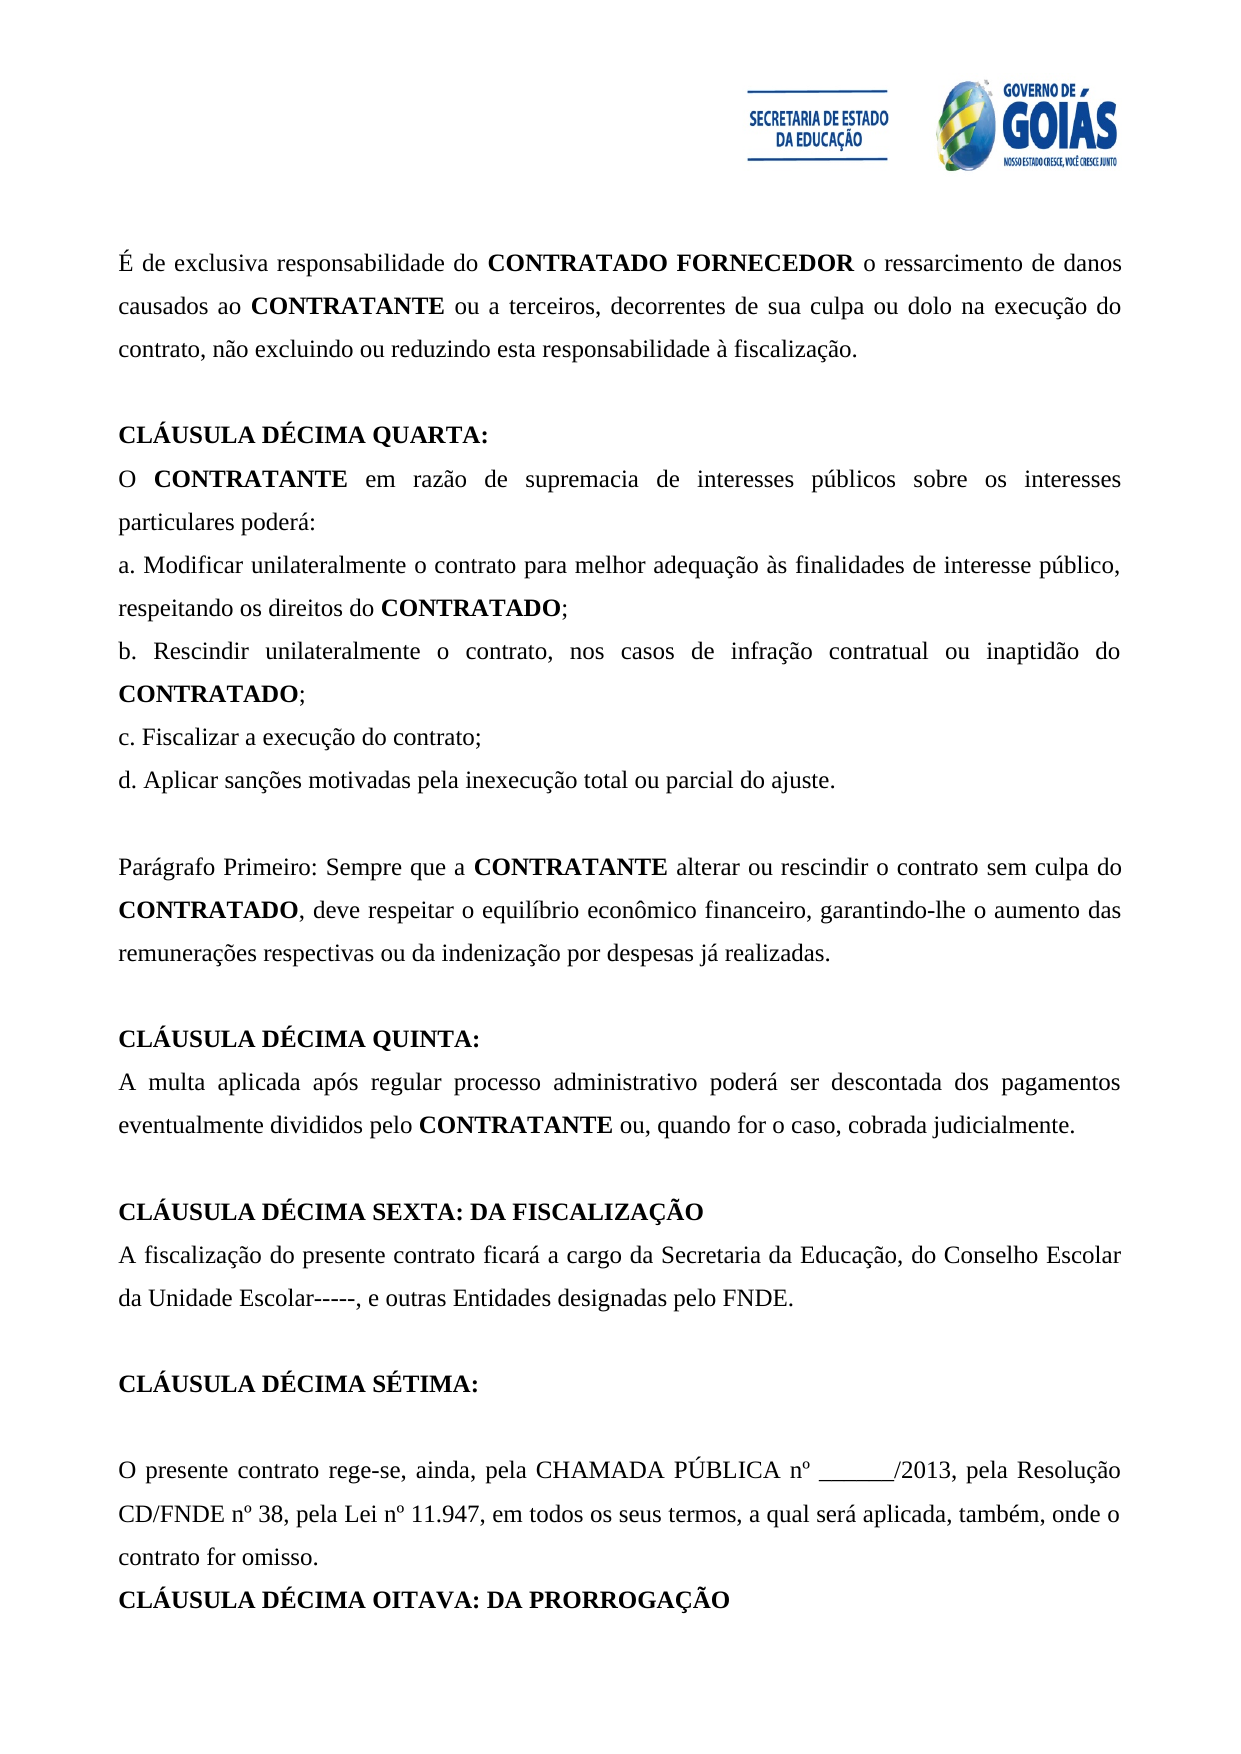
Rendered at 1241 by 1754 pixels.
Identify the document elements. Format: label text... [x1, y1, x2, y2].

text O CONTRATANTE em razão de supremacia de interesses públicos sobre os interesses particulares poderá: [118, 464, 1122, 536]
text CLÁUSULA DÉCIMA OITAVA: DA PRORROGAÇÃO [118, 1585, 1122, 1614]
picture [742, 73, 1123, 177]
text CLÁUSULA DÉCIMA SEXTA: DA FISCALIZAÇÃO [118, 1197, 1122, 1226]
text CLÁUSULA DÉCIMA QUARTA: [118, 421, 1122, 449]
text c. Fiscalizar a execução do contrato; [118, 722, 1122, 751]
text É de exclusiva responsabilidade do CONTRATADO FORNECEDOR o ressarcimento de danos causados ao CONTRATANTE ou a terceiros, decorrentes de sua culpa ou dolo na execução do contrato, não excluindo ou reduzindo esta responsabilidade à fiscalização. [118, 248, 1122, 363]
text a. Modificar unilateralmente o contrato para melhor adequação às finalidades de interesse público, respeitando os direitos do CONTRATADO; [118, 550, 1122, 622]
text O presente contrato rege-se, ainda, pela CHAMADA PÚBLICA nº ______/2013, pela Resolução CD/FNDE nº 38, pela Lei nº 11.947, em todos os seus termos, a qual será aplicada, também, onde o contrato for omisso. [118, 1456, 1122, 1571]
text A multa aplicada após regular processo administrativo poderá ser descontada dos pagamentos eventualmente divididos pelo CONTRATANTE ou, quando for o caso, cobrada judicialmente. [118, 1067, 1122, 1139]
text A fiscalização do presente contrato ficará a cargo da Secretaria da Educação, do Conselho Escolar da Unidade Escolar-----, e outras Entidades designadas pelo FNDE. [118, 1240, 1122, 1312]
text Parágrafo Primeiro: Sempre que a CONTRATANTE alterar ou rescindir o contrato sem culpa do CONTRATADO, deve respeitar o equilíbrio econômico financeiro, garantindo-lhe o aumento das remunerações respectivas ou da indenização por despesas já realizadas. [118, 852, 1122, 967]
text d. Aplicar sanções motivadas pela inexecução total ou parcial do ajuste. [118, 766, 1122, 794]
text CLÁUSULA DÉCIMA QUINTA: [118, 1024, 1122, 1053]
text CLÁUSULA DÉCIMA SÉTIMA: [118, 1369, 1122, 1398]
text b. Rescindir unilateralmente o contrato, nos casos de infração contratual ou inaptidão do CONTRATADO; [118, 636, 1122, 708]
